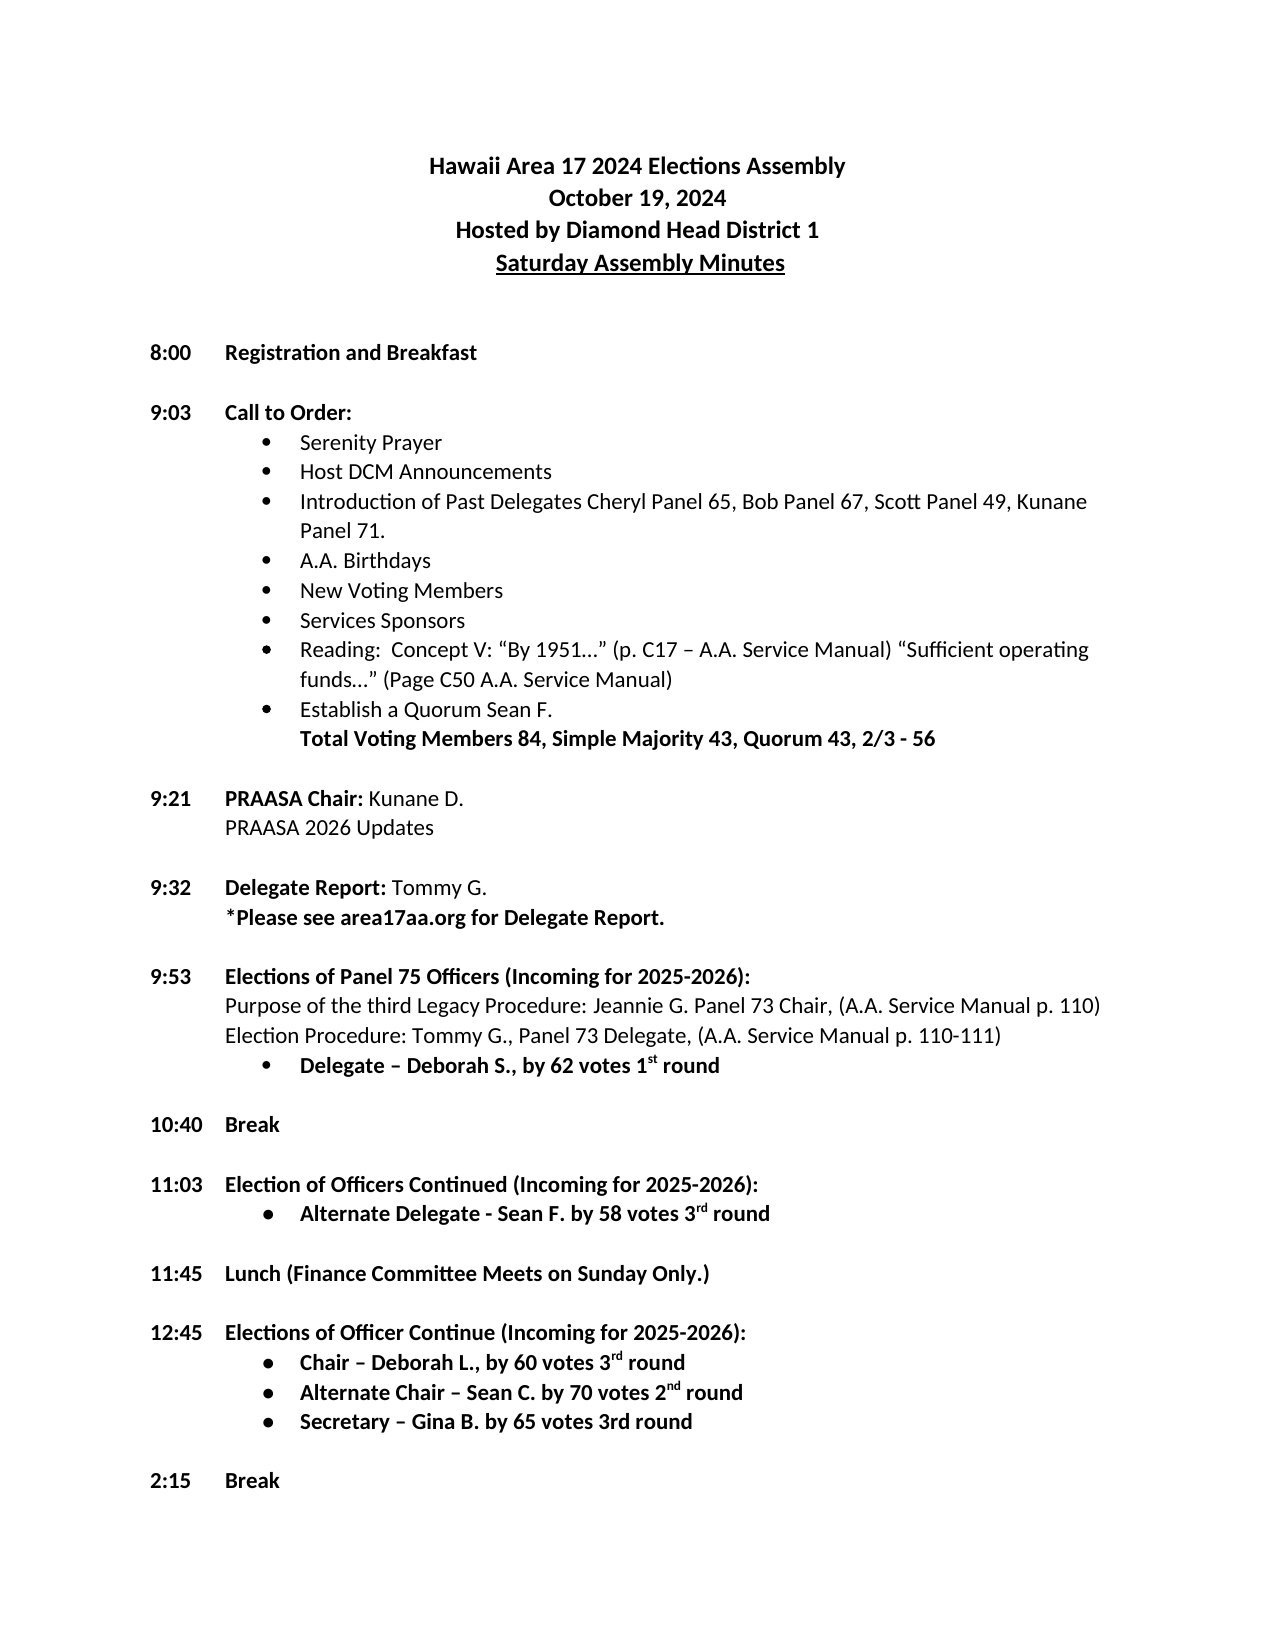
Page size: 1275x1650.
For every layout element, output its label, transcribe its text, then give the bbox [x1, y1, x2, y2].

list Reading: Concept V: “By 1951…” (p. C17 – A.A. Service Manual) “Sufficient operating funds…” (Page C50 A.A. Service Manual) [262, 635, 1125, 693]
text Saturday Assembly Minutes [150, 247, 1125, 277]
text October 19, 2024 [150, 182, 1125, 213]
text 10:40 Break [150, 1110, 1125, 1138]
list Introduction of Past Delegates Cheryl Panel 65, Bob Panel 67, Scott Panel 49, Kunane Panel 71. [262, 487, 1125, 545]
list Secretary – Gina B. by 65 votes 3rd round [262, 1407, 1125, 1435]
text 9:21 PRAASA Chair: Kunane D. [150, 784, 1125, 812]
text 11:03 Election of Officers Continued (Incoming for 2025-2026): [150, 1170, 1125, 1198]
text 11:45 Lunch (Finance Committee Meets on Sunday Only.) [150, 1259, 1125, 1287]
list Alternate Chair – Sean C. by 70 votes 2nd round [262, 1378, 1125, 1406]
text *Please see area17aa.org for Delegate Report. [150, 903, 1125, 931]
list Host DCM Announcements [262, 457, 1125, 485]
text Hosted by Diamond Head District 1 [150, 214, 1125, 245]
list Serenity Prayer [262, 428, 1125, 456]
text 2:15 Break [150, 1467, 1125, 1495]
text Hawaii Area 17 2024 Elections Assembly [150, 150, 1125, 181]
list Chair – Deborah L., by 60 votes 3rd round [262, 1348, 1125, 1376]
list Services Sponsors [262, 606, 1125, 634]
list A.A. Birthdays [262, 546, 1125, 574]
list New Voting Members [262, 576, 1125, 604]
text 12:45 Elections of Officer Continue (Incoming for 2025-2026): [150, 1318, 1125, 1346]
list Establish a Quorum Sean F. [262, 695, 1125, 723]
text 9:03 Call to Order: [150, 398, 1125, 426]
list Alternate Delegate - Sean F. by 58 votes 3rd round [262, 1199, 1125, 1227]
text 8:00 Registration and Breakfast [150, 338, 1125, 367]
list Delegate – Deborah S., by 62 votes 1st round [262, 1051, 1125, 1079]
text PRAASA 2026 Updates [150, 813, 1125, 842]
text 9:53 Elections of Panel 75 Officers (Incoming for 2025-2026): [150, 962, 1125, 990]
text 9:32 Delegate Report: Tommy G. [150, 873, 1125, 901]
text Election Procedure: Tommy G., Panel 73 Delegate, (A.A. Service Manual p. 110-111) [150, 1021, 1125, 1049]
text Total Voting Members 84, Simple Majority 43, Quorum 43, 2/3 - 56 [300, 724, 1125, 752]
text Purpose of the third Legacy Procedure: Jeannie G. Panel 73 Chair, (A.A. Service Manual p. 110) [150, 992, 1125, 1020]
